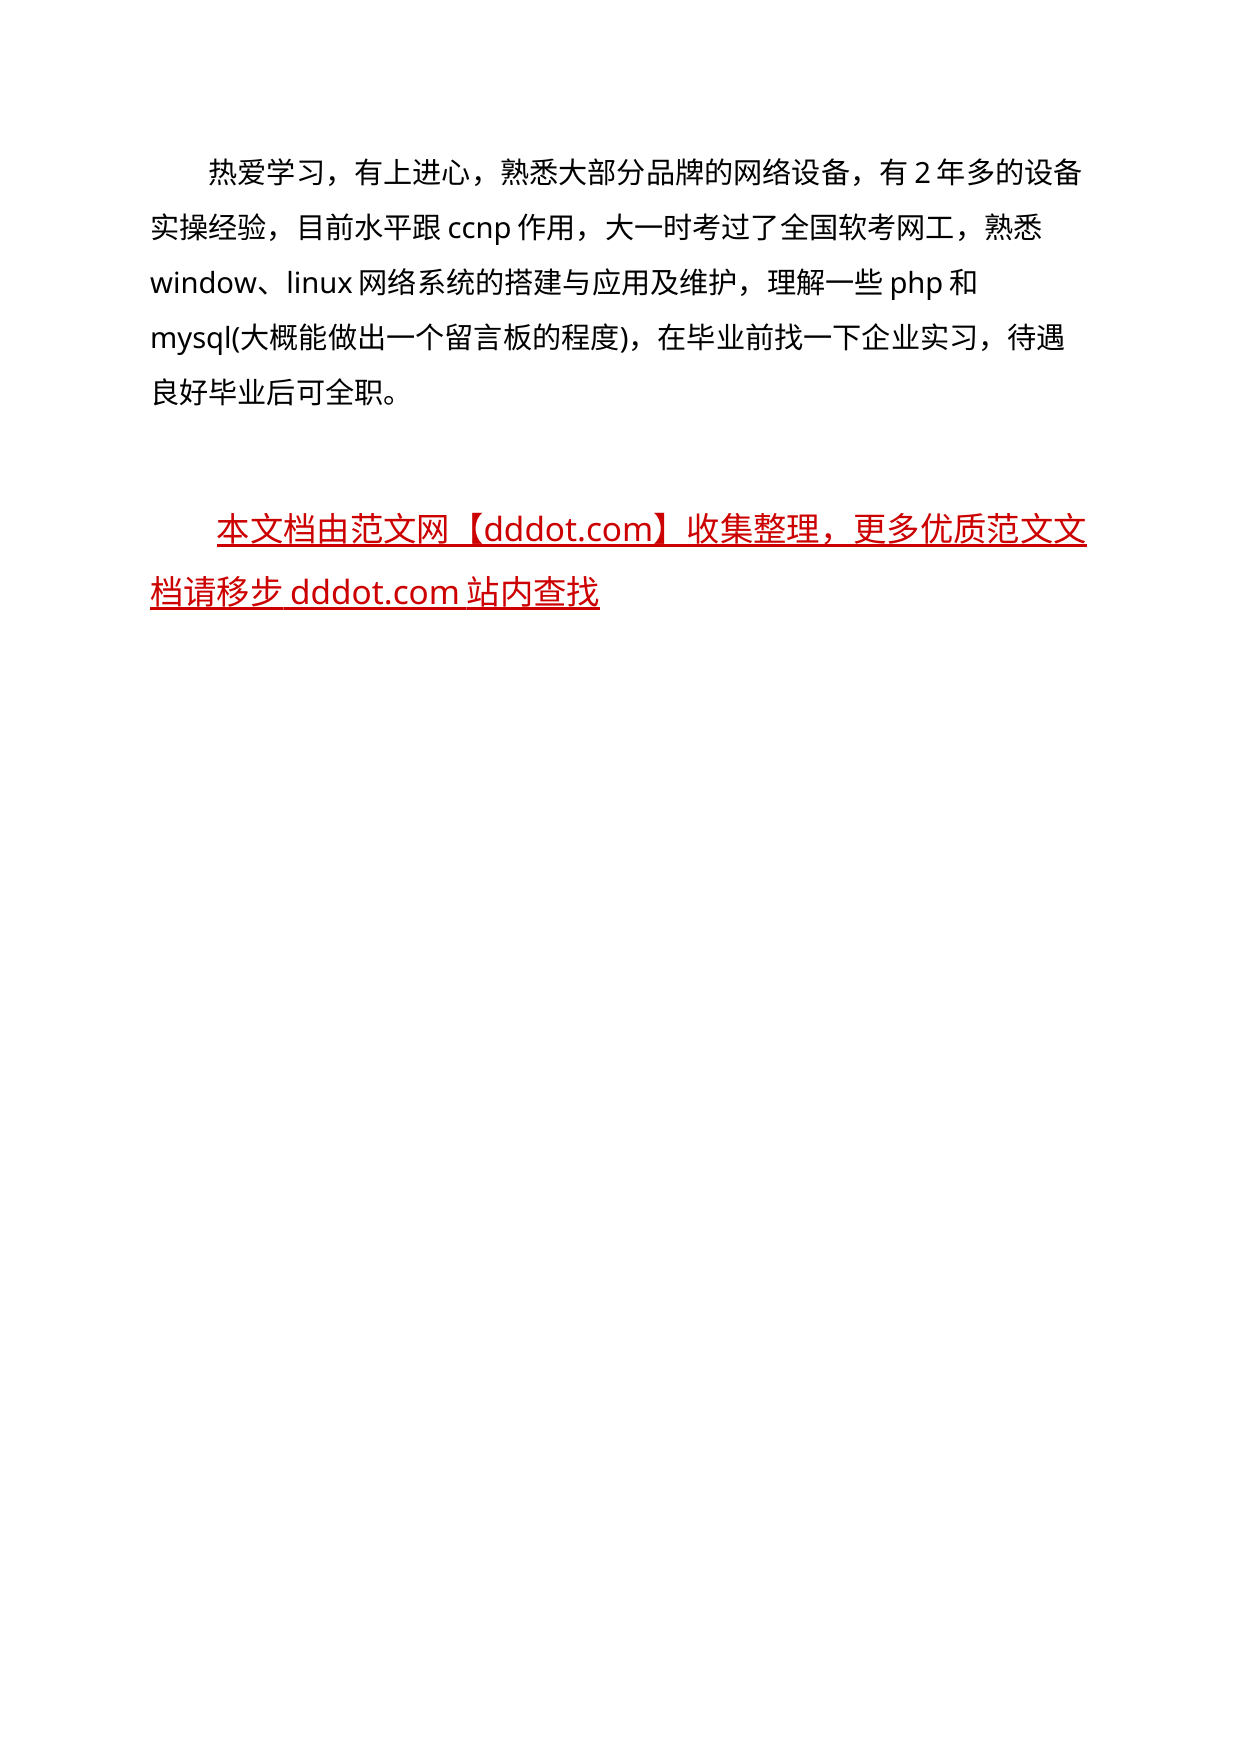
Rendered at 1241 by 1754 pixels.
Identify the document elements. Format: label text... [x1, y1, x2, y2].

text 本文档由范文网【dddot.com】收集整理，更多优质范文文档请移步dddot.com站内查找 [150, 503, 1090, 614]
text 热爱学习，有上进心，熟悉大部分品牌的网络设备，有2年多的设备实操经验，目前水平跟ccnp作用，大一时考过了全国软考网工，熟悉window、linux网络系统的搭建与应用及维护，理解一些php和mysql(大概能做出一个留言板的程度)，在毕业前找一下企业实习，待遇良好毕业后可全职。 [150, 150, 1090, 412]
